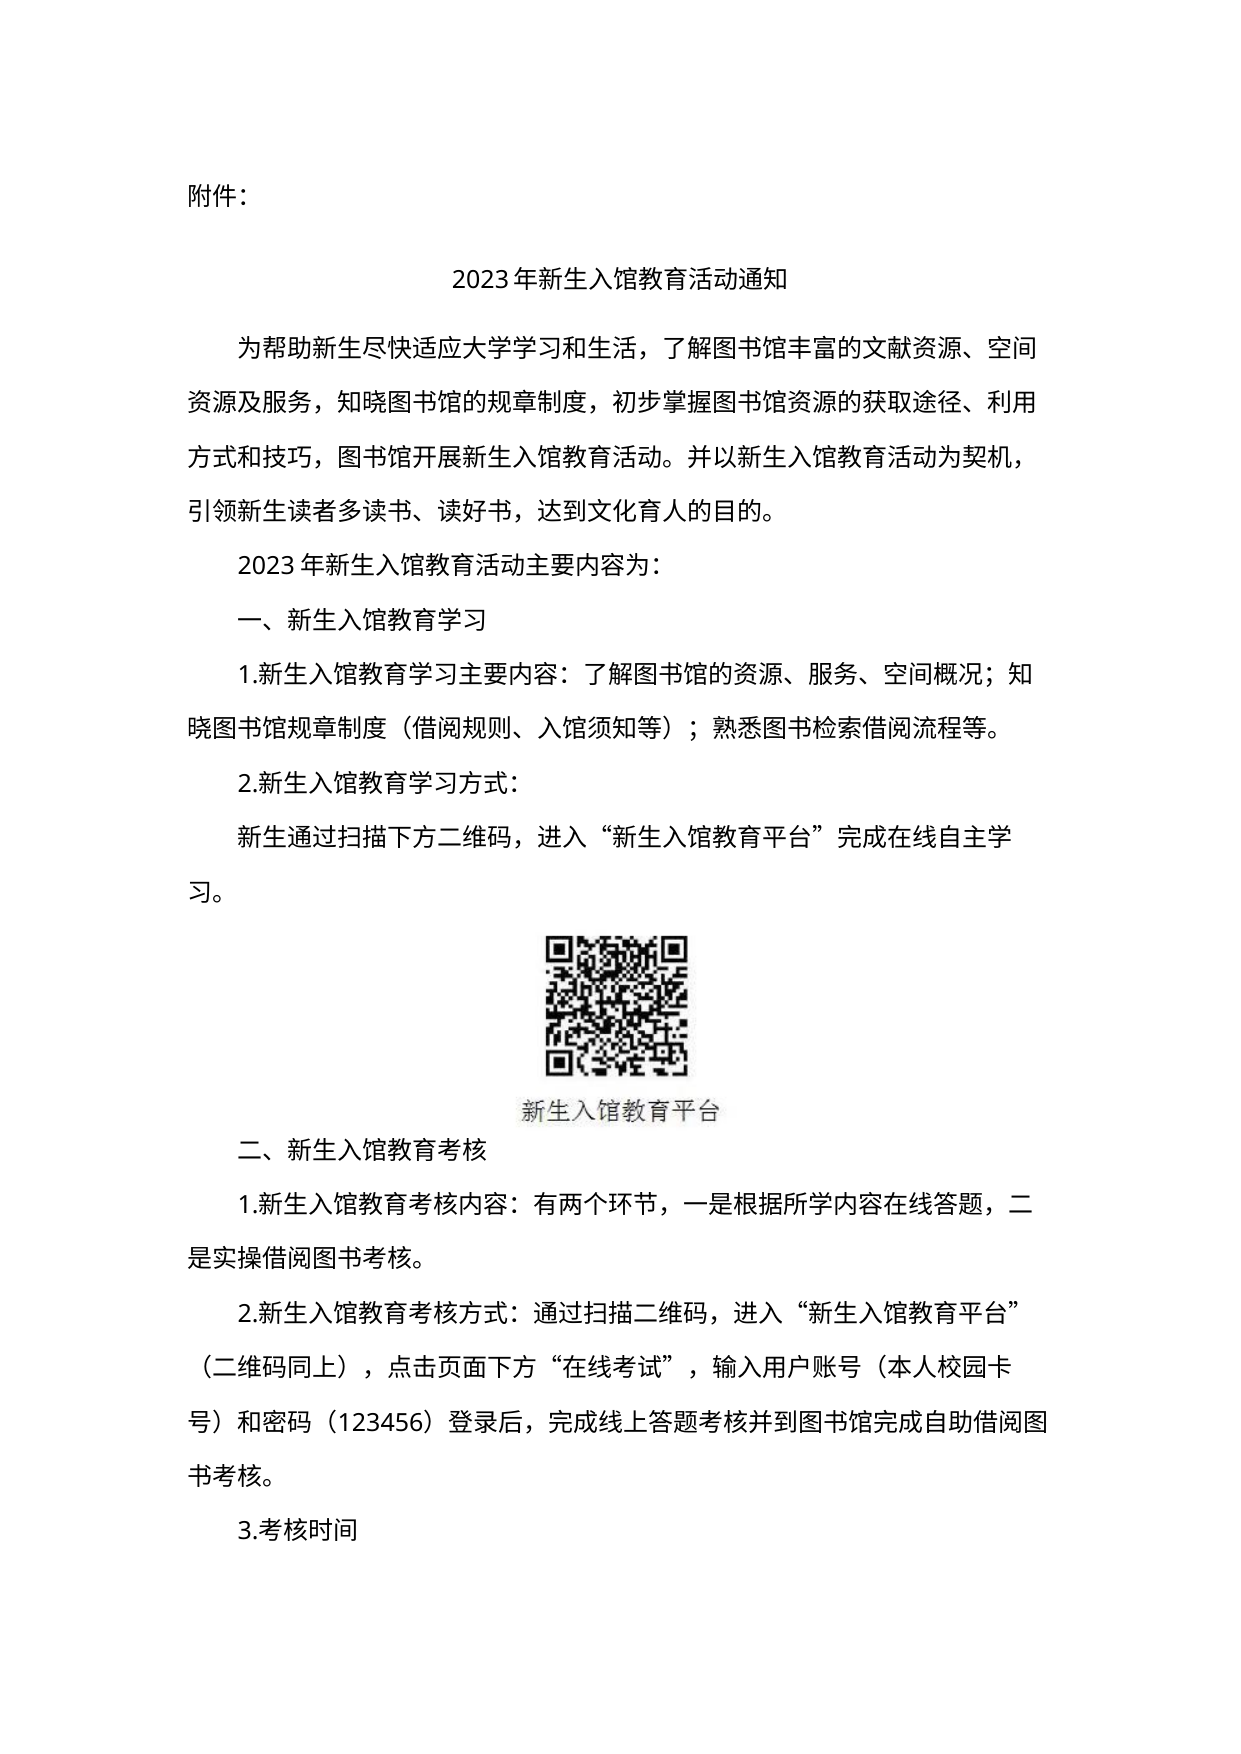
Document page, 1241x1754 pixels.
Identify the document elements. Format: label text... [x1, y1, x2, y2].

text 2023年新生入馆教育活动主要内容为： [187, 546, 1053, 582]
text 2023年新生入馆教育活动通知 [187, 245, 1053, 310]
text 2.新生入馆教育考核方式：通过扫描二维码，进入“新生入馆教育平台”（二维码同上），点击页面下方“在线考试”，输入用户账号（本人校园卡号）和密码（123456）登录后，完成线上答题考核并到图书馆完成自助借阅图书考核。 [187, 1293, 1053, 1493]
text 2.新生入馆教育学习方式： [187, 763, 1053, 799]
text 1.新生入馆教育学习主要内容：了解图书馆的资源、服务、空间概况；知晓图书馆规章制度（借阅规则、入馆须知等）；熟悉图书检索借阅流程等。 [187, 654, 1053, 745]
text 一、新生入馆教育学习 [187, 600, 1053, 636]
picture [496, 926, 744, 1131]
text 二、新生入馆教育考核 [187, 1130, 1053, 1166]
text 1.新生入馆教育考核内容：有两个环节，一是根据所学内容在线答题，二是实操借阅图书考核。 [187, 1184, 1053, 1275]
text 3.考核时间 [187, 1511, 1053, 1547]
text 附件： [187, 162, 1053, 227]
text 为帮助新生尽快适应大学学习和生活，了解图书馆丰富的文献资源、空间资源及服务，知晓图书馆的规章制度，初步掌握图书馆资源的获取途径、利用方式和技巧，图书馆开展新生入馆教育活动。并以新生入馆教育活动为契机，引领新生读者多读书、读好书，达到文化育人的目的。 [187, 328, 1053, 528]
text 新生通过扫描下方二维码，进入“新生入馆教育平台”完成在线自主学习。 [187, 818, 1053, 908]
